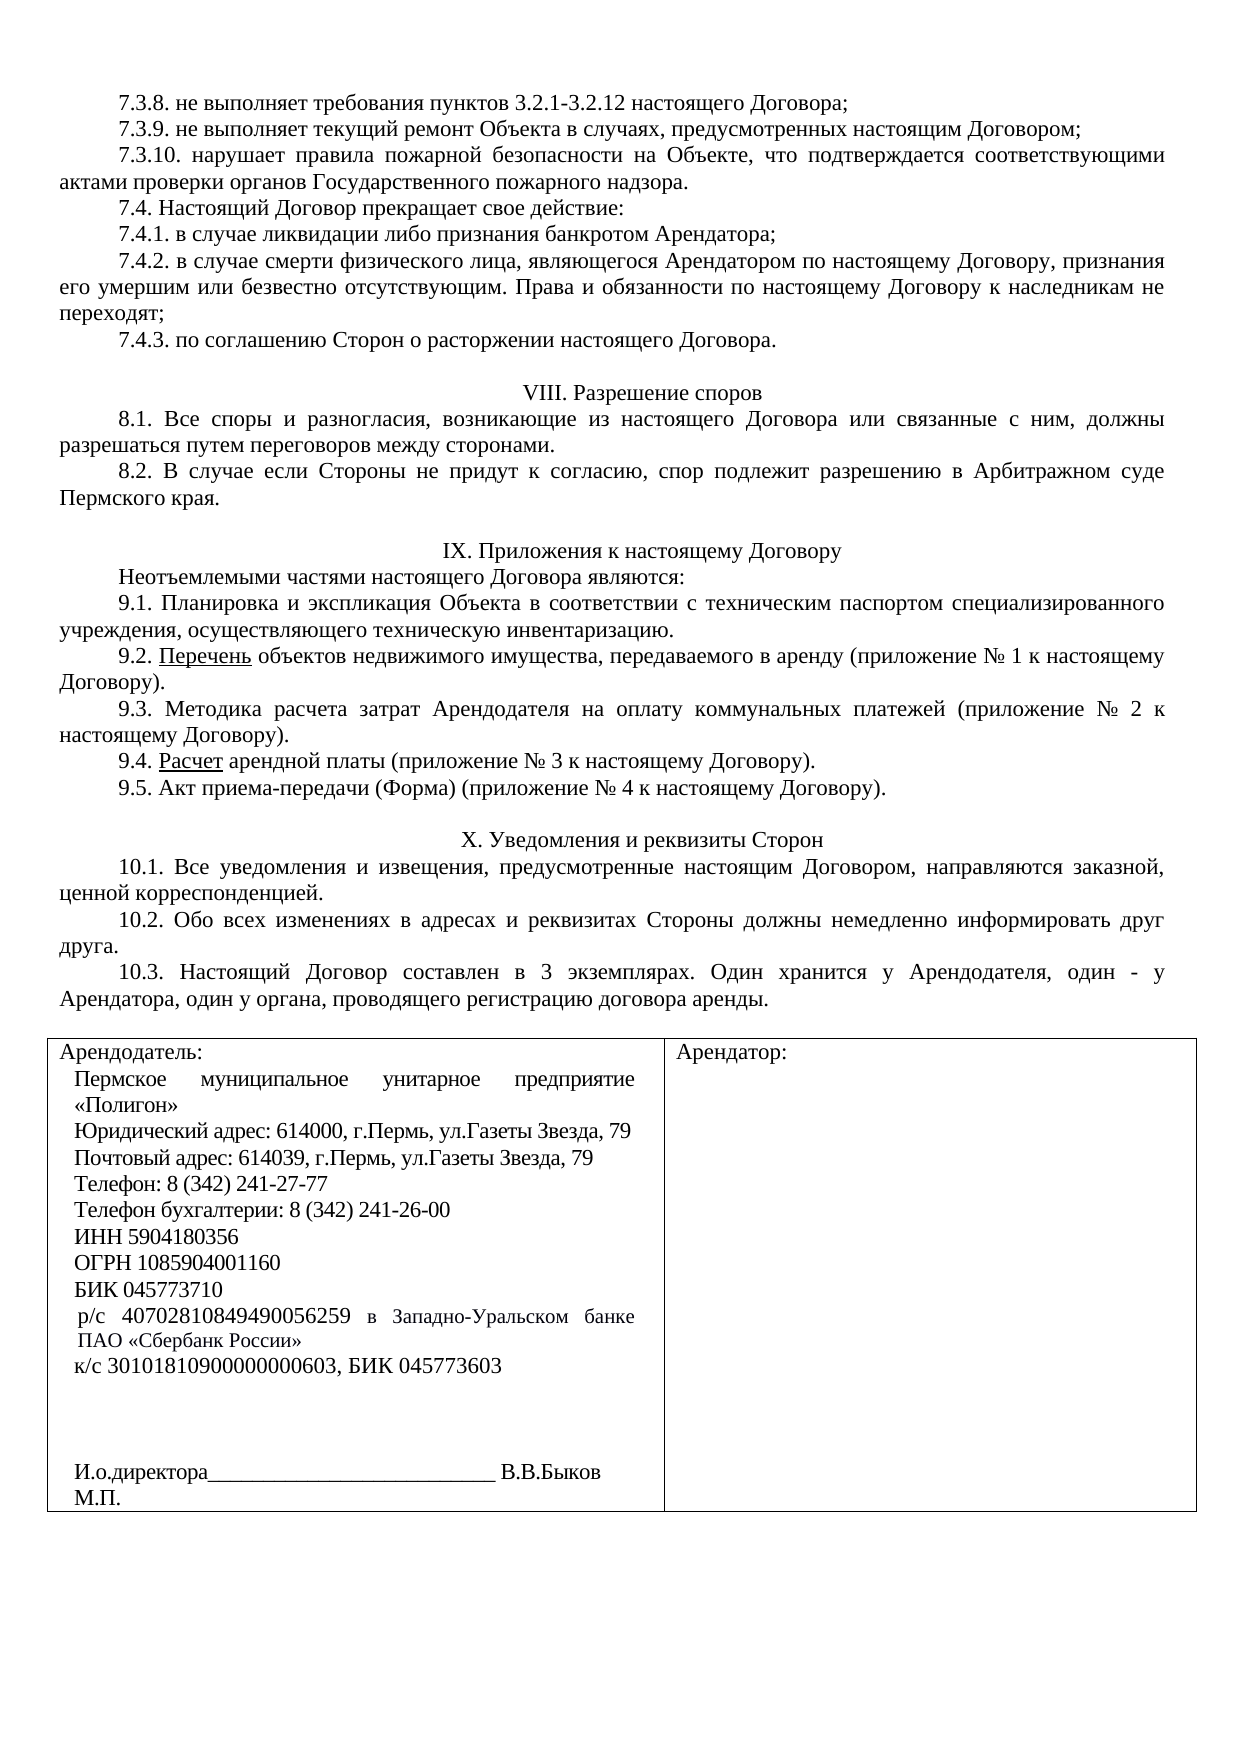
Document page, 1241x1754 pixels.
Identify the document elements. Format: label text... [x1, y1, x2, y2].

text 7.4.2. в случае смерти физического лица, являющегося Арендатором по настоящему Договору, признания его умершим или безвестно отсутствующим. Права и обязанности по настоящему Договору к наследникам не переходят; [59, 247, 1167, 326]
text 9.4. Расчет арендной платы (приложение № 3 к настоящему Договору). [59, 747, 1167, 774]
table_header Арендодатель: Пермское муниципальное унитарное предприятие «Полигон» Юридический адрес: 614000, г.Пермь, ул.Газеты Звезда, 79 Почтовый адрес: 614039, г.Пермь, ул.Газеты Звезда, 79 Телефон: 8 (342) 241-27-77 Телефон бухгалтерии: 8 (342) 241-26-00 ИНН 5904180356 ОГРН 1085904001160 БИК 045773710 р/с 40702810849490056259 в Западно-Уральском банке ПАО «Сбербанк России» к/с 30101810900000000603, БИК 045773603 И.о.директора__________________________ В.В.Быков М.П. [48, 1039, 664, 1511]
text 10.2. Обо всех изменениях в адресах и реквизитах Стороны должны немедленно информировать друг друга. [59, 906, 1167, 958]
text 7.3.8. не выполняет требования пунктов 3.2.1-3.2.12 настоящего Договора; [59, 89, 1167, 115]
text 8.1. Все споры и разногласия, возникающие из настоящего Договора или связанные с ним, должны разрешаться путем переговоров между сторонами. [59, 405, 1167, 458]
text 7.3.9. не выполняет текущий ремонт Объекта в случаях, предусмотренных настоящим Договором; [59, 115, 1167, 141]
text X. Уведомления и реквизиты Сторон [59, 827, 1167, 853]
text 9.5. Акт приема-передачи (Форма) (приложение № 4 к настоящему Договору). [59, 774, 1167, 800]
text Неотъемлемыми частями настоящего Договора являются: [59, 563, 1167, 589]
text 7.4.1. в случае ликвидации либо признания банкротом Арендатора; [59, 220, 1167, 247]
text 7.4.3. по соглашению Сторон о расторжении настоящего Договора. [59, 326, 1167, 352]
text 10.3. Настоящий Договор составлен в 3 экземплярах. Один хранится у Арендодателя, один - у Арендатора, один у органа, проводящего регистрацию договора аренды. [59, 958, 1167, 1011]
table_header Арендатор: [665, 1039, 1196, 1511]
text 8.2. В случае если Стороны не придут к согласию, спор подлежит разрешению в Арбитражном суде Пермского края. [59, 458, 1167, 510]
text 10.1. Все уведомления и извещения, предусмотренные настоящим Договором, направляются заказной, ценной корреспонденцией. [59, 853, 1167, 906]
text VIII. Разрешение споров [59, 378, 1167, 405]
text IX. Приложения к настоящему Договору [59, 537, 1167, 563]
text 9.3. Методика расчета затрат Арендодателя на оплату коммунальных платежей (приложение № 2 к настоящему Договору). [59, 695, 1167, 747]
text 7.3.10. нарушает правила пожарной безопасности на Объекте, что подтверждается соответствующими актами проверки органов Государственного пожарного надзора. [59, 141, 1167, 194]
text 9.1. Планировка и экспликация Объекта в соответствии с техническим паспортом специализированного учреждения, осуществляющего техническую инвентаризацию. [59, 589, 1167, 642]
text 9.2. Перечень объектов недвижимого имущества, передаваемого в аренду (приложение № 1 к настоящему Договору). [59, 642, 1167, 695]
text 7.4. Настоящий Договор прекращает свое действие: [59, 194, 1167, 220]
